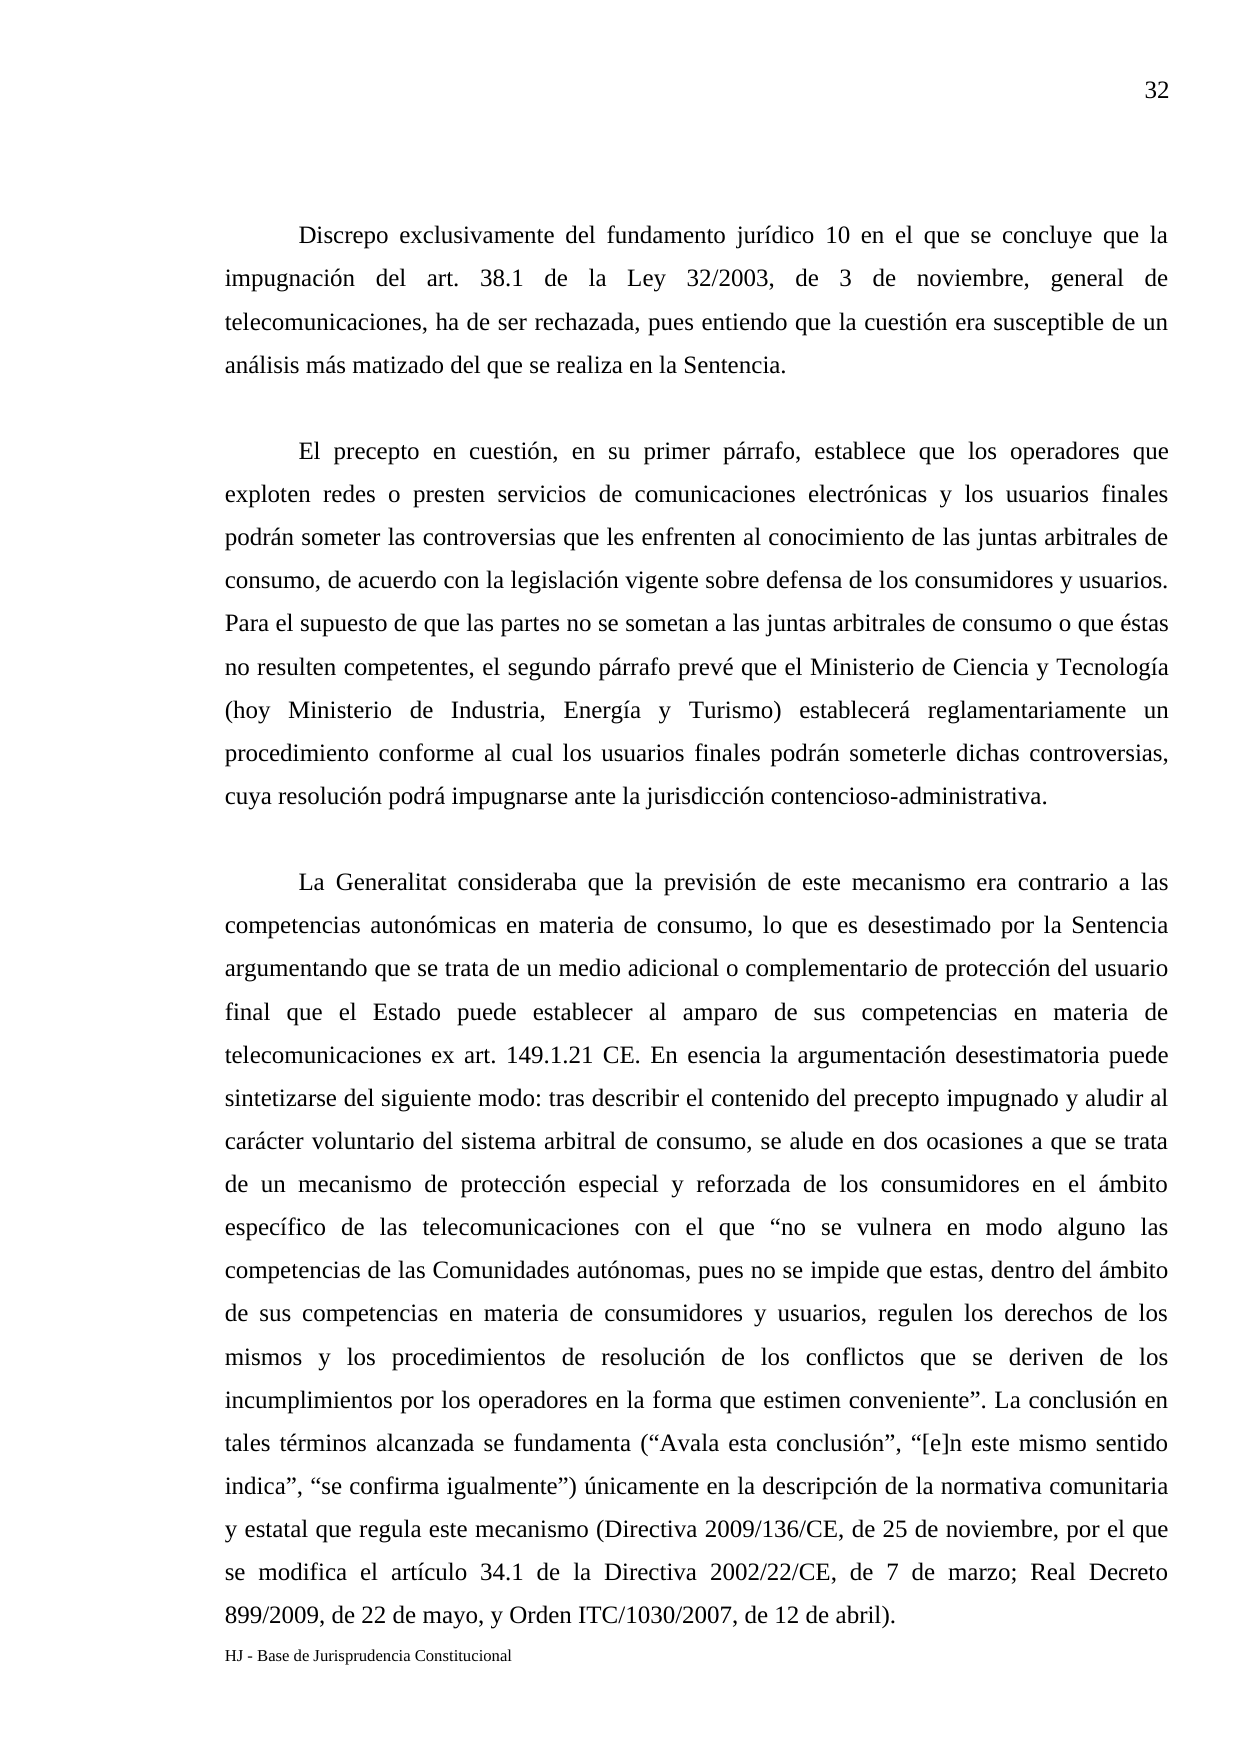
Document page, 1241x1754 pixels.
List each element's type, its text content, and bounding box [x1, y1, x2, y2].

text El precepto en cuestión, en su primer párrafo, establece que los operadores que exploten redes o presten servicios de comunicaciones electrónicas y los usuarios finales podrán someter las controversias que les enfrenten al conocimiento de las juntas arbitrales de consumo, de acuerdo con la legislación vigente sobre defensa de los consumidores y usuarios. Para el supuesto de que las partes no se sometan a las juntas arbitrales de consumo o que éstas no resulten competentes, el segundo párrafo prevé que el Ministerio de Ciencia y Tecnología (hoy Ministerio de Industria, Energía y Turismo) establecerá reglamentariamente un procedimiento conforme al cual los usuarios finales podrán someterle dichas controversias, cuya resolución podrá impugnarse ante la jurisdicción contencioso-administrativa. [224, 436, 1169, 810]
text La Generalitat consideraba que la previsión de este mecanismo era contrario a las competencias autonómicas en materia de consumo, lo que es desestimado por la Sentencia argumentando que se trata de un medio adicional o complementario de protección del usuario final que el Estado puede establecer al amparo de sus competencias en materia de telecomunicaciones ex art. 149.1.21 CE. En esencia la argumentación desestimatoria puede sintetizarse del siguiente modo: tras describir el contenido del precepto impugnado y aludir al carácter voluntario del sistema arbitral de consumo, se alude en dos ocasiones a que se trata de un mecanismo de protección especial y reforzada de los consumidores en el ámbito específico de las telecomunicaciones con el que “no se vulnera en modo alguno las competencias de las Comunidades autónomas, pues no se impide que estas, dentro del ámbito de sus competencias en materia de consumidores y usuarios, regulen los derechos de los mismos y los procedimientos de resolución de los conflictos que se deriven de los incumplimientos por los operadores en la forma que estimen conveniente”. La conclusión en tales términos alcanzada se fundamenta (“Avala esta conclusión”, “[e]n este mismo sentido indica”, “se confirma igualmente”) únicamente en la descripción de la normativa comunitaria y estatal que regula este mecanismo (Directiva 2009/136/CE, de 25 de noviembre, por el que se modifica el artículo 34.1 de la Directiva 2002/22/CE, de 7 de marzo; Real Decreto 899/2009, de 22 de mayo, y Orden ITC/1030/2007, de 12 de abril). [224, 867, 1169, 1629]
text Discrepo exclusivamente del fundamento jurídico 10 en el que se concluye que la impugnación del art. 38.1 de la Ley 32/2003, de 3 de noviembre, general de telecomunicaciones, ha de ser rechazada, pues entiendo que la cuestión era susceptible de un análisis más matizado del que se realiza en la Sentencia. [224, 220, 1169, 378]
